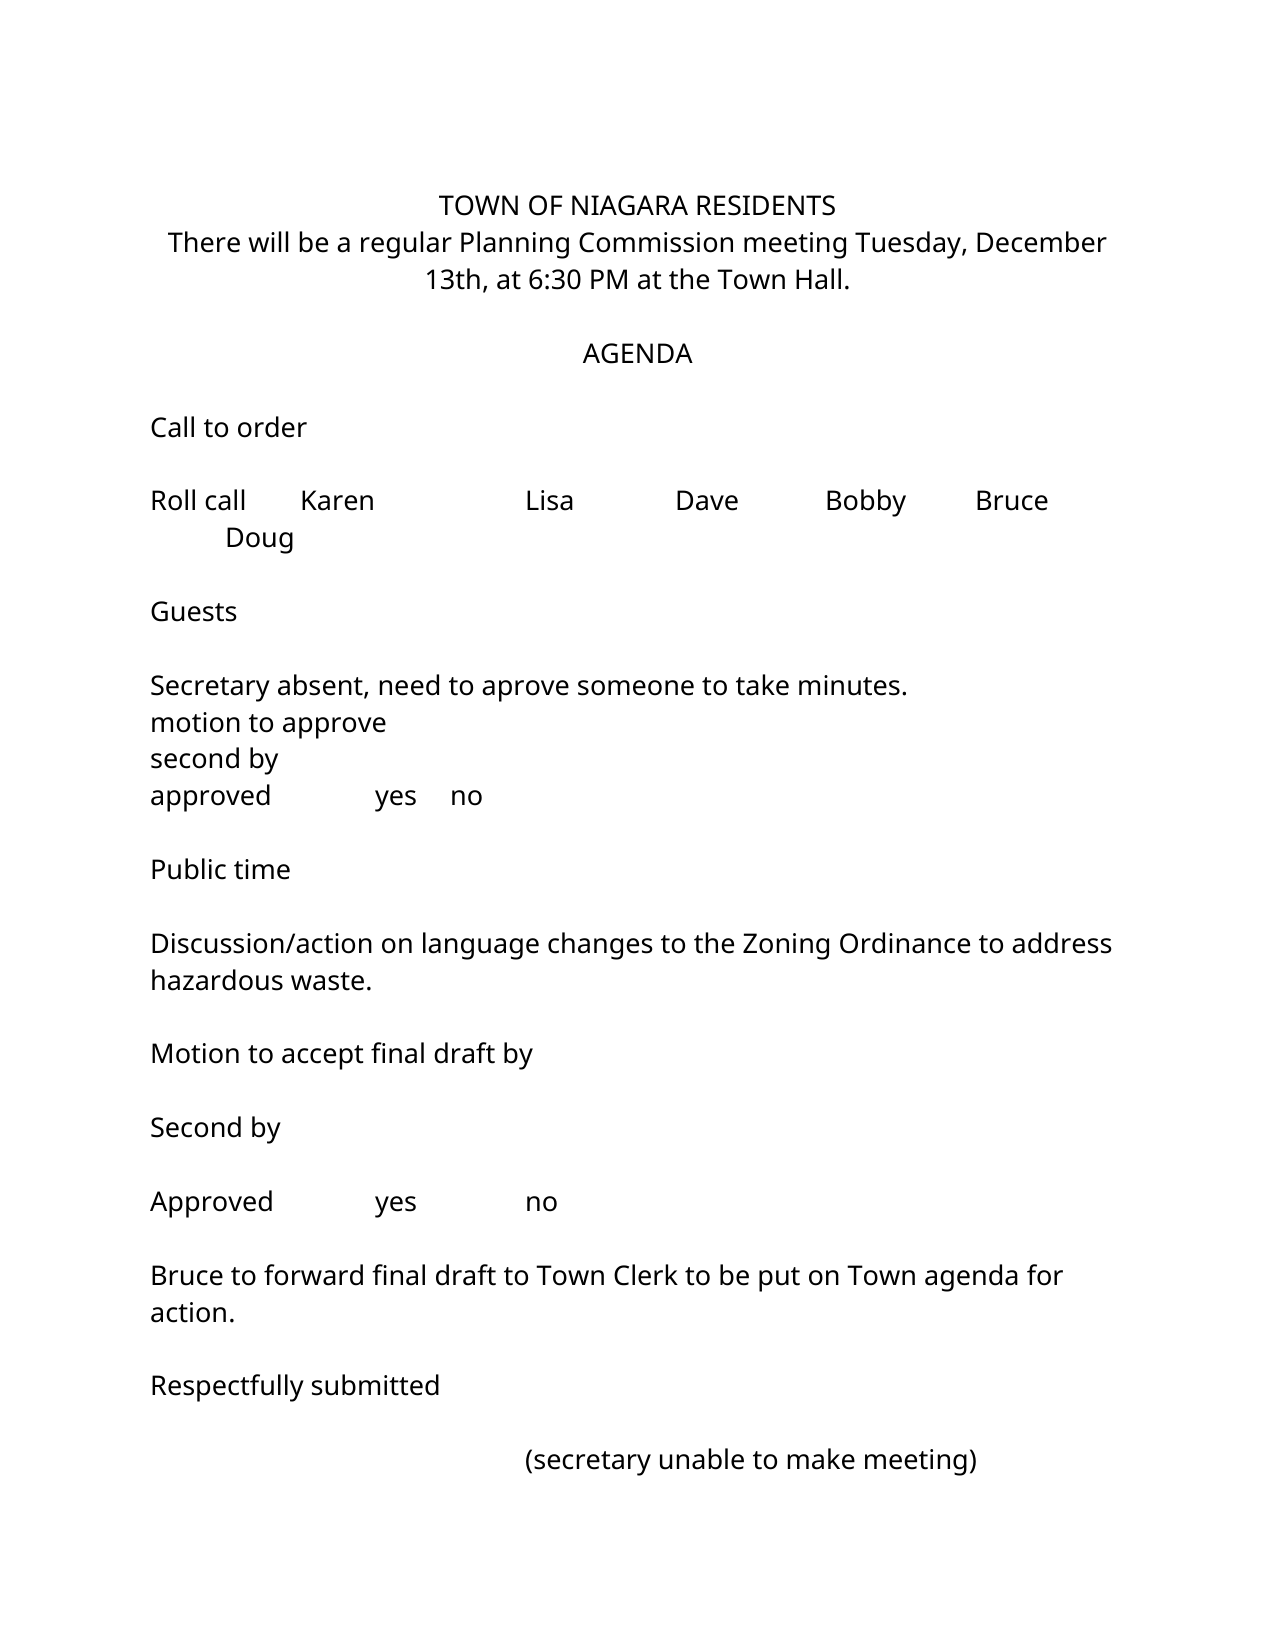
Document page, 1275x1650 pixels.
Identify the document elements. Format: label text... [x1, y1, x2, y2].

text second by [150, 740, 1125, 777]
text Respectfully submitted [150, 1367, 1125, 1404]
text motion to approve [150, 703, 1125, 740]
text Roll call Karen Lisa Dave Bobby Bruce Doug [150, 482, 1125, 556]
text Guests [150, 592, 1125, 629]
text There will be a regular Planning Commission meeting Tuesday, December 13th, at 6:30 PM at the Town Hall. [150, 224, 1125, 297]
text Motion to accept final draft by [150, 1035, 1125, 1072]
text Call to order [150, 408, 1125, 445]
text Public time [150, 851, 1125, 887]
text Discussion/action on language changes to the Zoning Ordinance to address hazardous waste. [150, 924, 1125, 998]
text approved yes no [150, 777, 1125, 814]
text Second by [150, 1109, 1125, 1146]
text TOWN OF NIAGARA RESIDENTS [150, 187, 1125, 224]
text AGENDA [150, 334, 1125, 371]
text (secretary unable to make meeting) [150, 1441, 1125, 1477]
text Secretary absent, need to aprove someone to take minutes. [150, 666, 1125, 703]
text Approved yes no [150, 1182, 1125, 1219]
text Bruce to forward final draft to Town Clerk to be put on Town agenda for action. [150, 1256, 1125, 1330]
